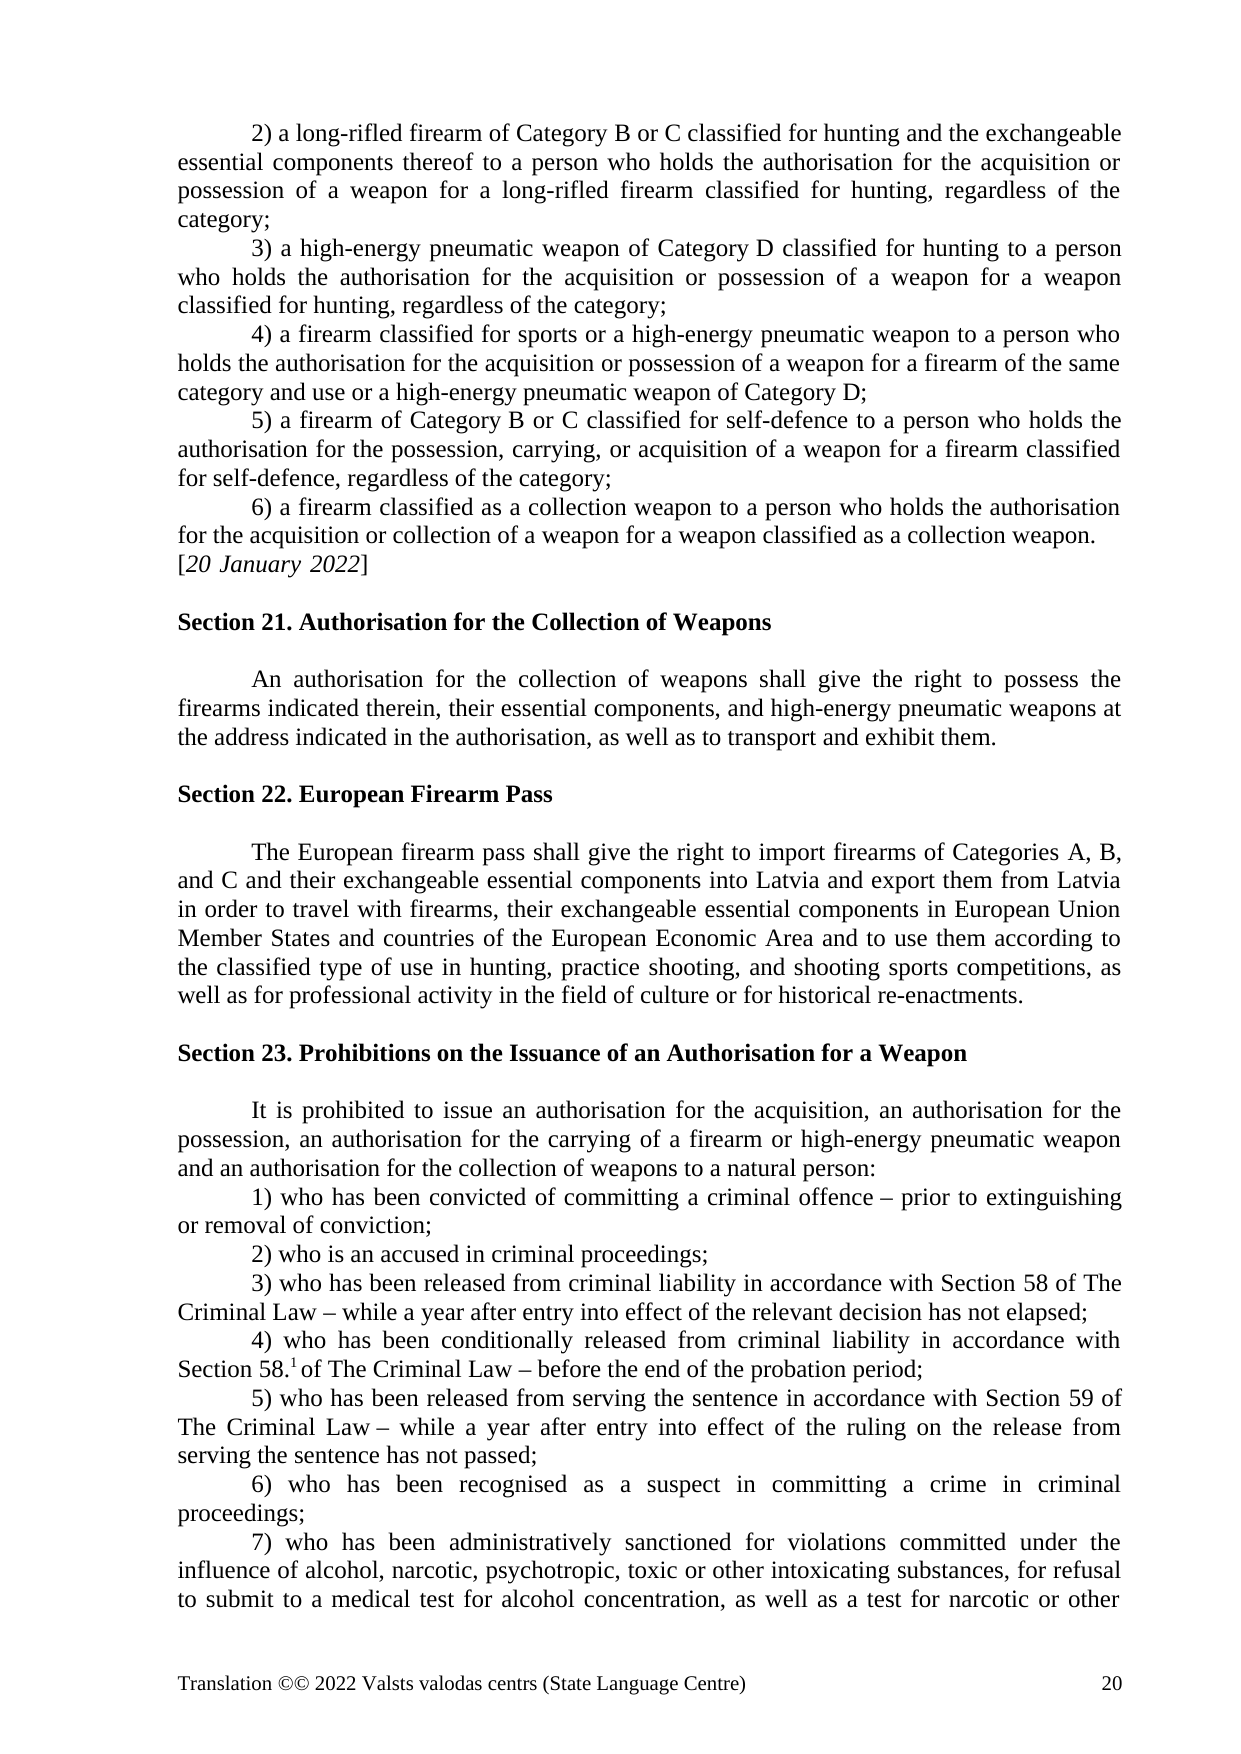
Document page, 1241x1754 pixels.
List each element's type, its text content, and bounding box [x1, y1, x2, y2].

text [177, 1527, 1122, 1613]
text 1) who has been convicted of committing a criminal offence – prior to extinguishing or removal of conviction; [177, 1182, 1122, 1239]
text 3) a high-energy pneumatic weapon of Category D classified for hunting to a person who holds the authorisation for the acquisition or possession of a weapon for a weapon classified for hunting, regardless of the category; [177, 233, 1122, 319]
text 2) who is an accused in criminal proceedings; [177, 1239, 1122, 1268]
text Section 21. Authorisation for the Collection of Weapons [177, 607, 1122, 636]
text 6) a firearm classified as a collection weapon to a person who holds the authorisation for the acquisition or collection of a weapon for a weapon classified as a collection weapon. [177, 492, 1122, 549]
text 6) who has been recognised as a suspect in committing a crime in criminal proceedings; [177, 1469, 1122, 1527]
text [20 January 2022] [177, 549, 1122, 578]
text 4) a firearm classified for sports or a high-energy pneumatic weapon to a person who holds the authorisation for the acquisition or possession of a weapon for a firearm of the same category and use or a high-energy pneumatic weapon of Category D; [177, 319, 1122, 406]
text 4) who has been conditionally released from criminal liability in accordance with Section 58.1 of The Criminal Law – before the end of the probation period; [177, 1326, 1122, 1383]
text 5) a firearm of Category B or C classified for self-defence to a person who holds the authorisation for the possession, carrying, or acquisition of a weapon for a firearm classified for self-defence, regardless of the category; [177, 406, 1122, 492]
text An authorisation for the collection of weapons shall give the right to possess the firearms indicated therein, their essential components, and high-energy pneumatic weapons at the address indicated in the authorisation, as well as to transport and exhibit them. [177, 664, 1122, 751]
text 5) who has been released from serving the sentence in accordance with Section 59 of The Criminal Law – while a year after entry into effect of the ruling on the release from serving the sentence has not passed; [177, 1383, 1122, 1469]
text 3) who has been released from criminal liability in accordance with Section 58 of The Criminal Law – while a year after entry into effect of the relevant decision has not elapsed; [177, 1268, 1122, 1326]
text Section 22. European Firearm Pass [177, 779, 1122, 808]
text 2) a long-rifled firearm of Category B or C classified for hunting and the exchangeable essential components thereof to a person who holds the authorisation for the acquisition or possession of a weapon for a long-rifled firearm classified for hunting, regardless of the category; [177, 118, 1122, 233]
text Section 23. Prohibitions on the Issuance of an Authorisation for a Weapon [177, 1038, 1122, 1067]
text The European firearm pass shall give the right to import firearms of Categories A, B, and C and their exchangeable essential components into Latvia and export them from Latvia in order to travel with firearms, their exchangeable essential components in European Union Member States and countries of the European Economic Area and to use them according to the classified type of use in hunting, practice shooting, and shooting sports competitions, as well as for professional activity in the field of culture or for historical re-enactments. [177, 837, 1122, 1009]
text It is prohibited to issue an authorisation for the acquisition, an authorisation for the possession, an authorisation for the carrying of a firearm or high-energy pneumatic weapon and an authorisation for the collection of weapons to a natural person: [177, 1096, 1122, 1182]
